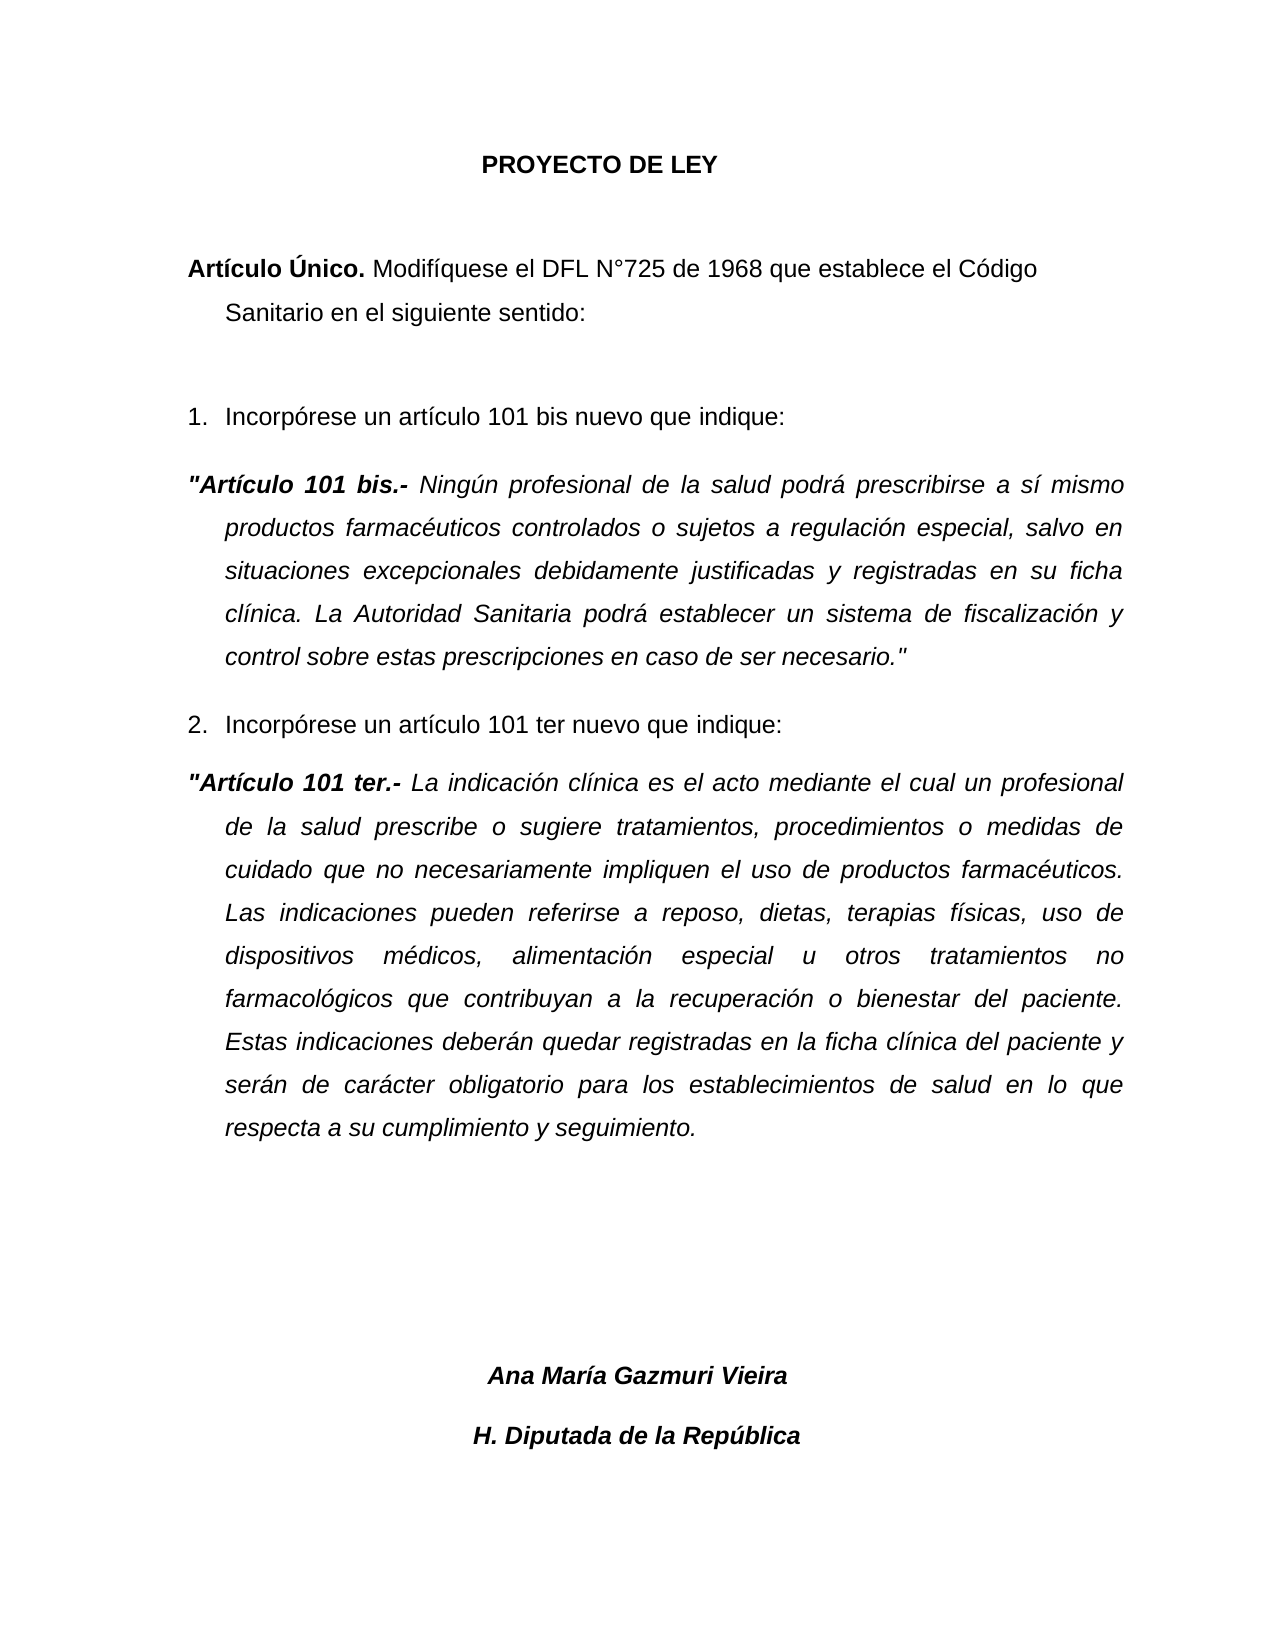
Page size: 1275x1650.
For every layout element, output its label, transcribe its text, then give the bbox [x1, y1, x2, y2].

text H. Diputada de la República [473, 1421, 1162, 1449]
text Ana María Gazmuri Vieira [487, 1361, 1162, 1389]
list Incorpórese un artículo 101 bis nuevo que indique: [187, 401, 1162, 430]
text Artículo Único. Modifíquese el DFL N°725 de 1968 que establece el Código Sanitario en el siguiente sentido: [187, 254, 1132, 326]
subtitle PROYECTO DE LEY [481, 150, 1162, 179]
text "Artículo 101 bis.- Ningún profesional de la salud podrá prescribirse a sí mismo productos farmacéuticos controlados o sujetos a regulación especial, salvo en situaciones excepcionales debidamente justificadas y registradas en su ficha clínica. La Autoridad Sanitaria podrá establecer un sistema de fiscalización y control sobre estas prescripciones en caso de ser necesario." [187, 469, 1124, 671]
list Incorpórese un artículo 101 ter nuevo que indique: [187, 710, 1162, 739]
text "Artículo 101 ter.- La indicación clínica es el acto mediante el cual un profesional de la salud prescribe o sugiere tratamientos, procedimientos o medidas de cuidado que no necesariamente impliquen el uso de productos farmacéuticos. Las indicaciones pueden referirse a reposo, dietas, terapias físicas, uso de dispositivos médicos, alimentación especial u otros tratamientos no farmacológicos que contribuyan a la recuperación o bienestar del paciente. Estas indicaciones deberán quedar registradas en la ficha clínica del paciente y serán de carácter obligatorio para los establecimientos de salud en lo que respecta a su cumplimiento y seguimiento. [187, 768, 1125, 1142]
